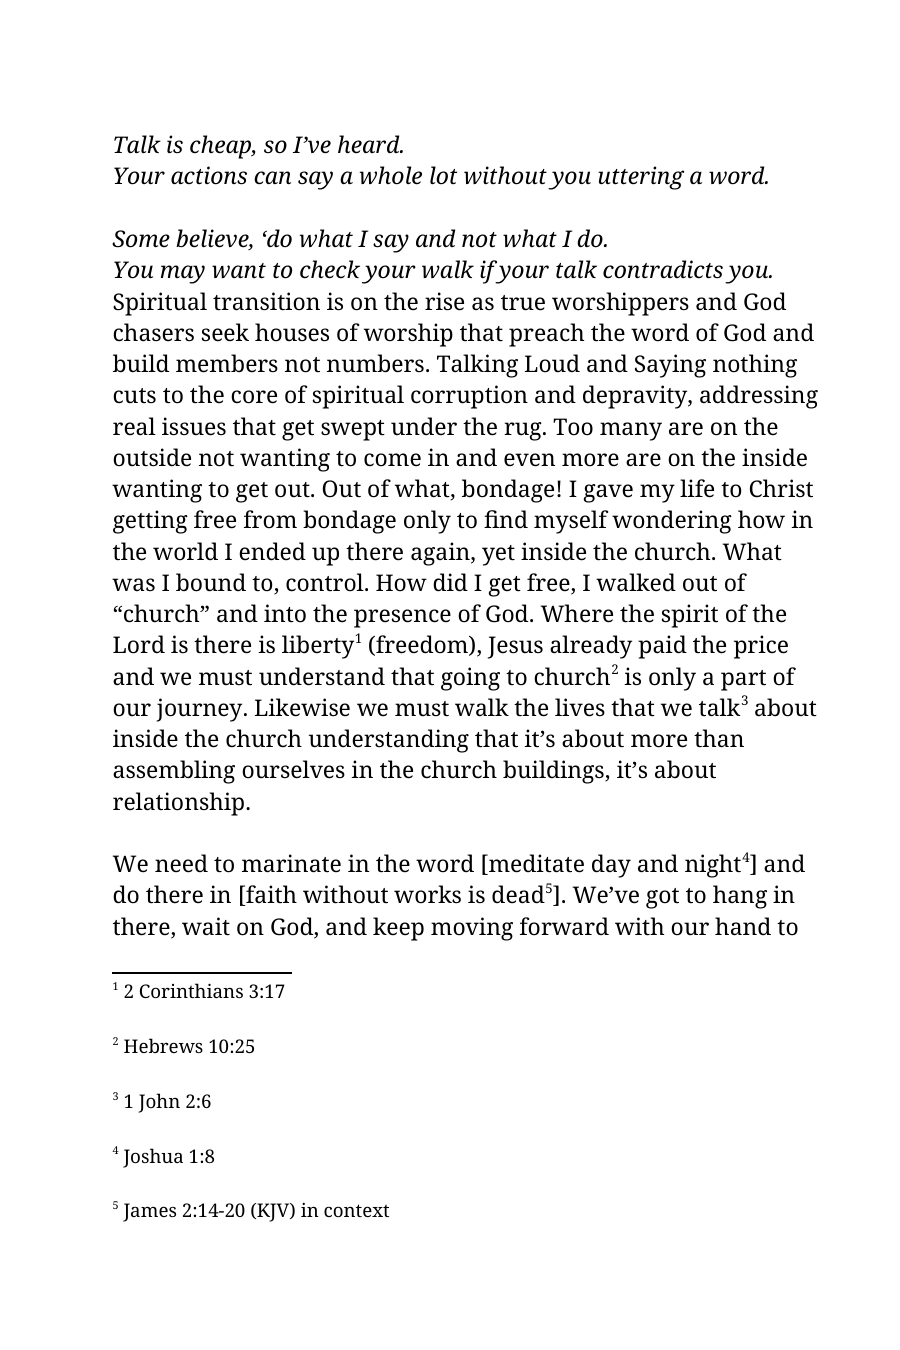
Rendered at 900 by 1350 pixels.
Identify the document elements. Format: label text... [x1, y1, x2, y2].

text Talk is cheap, so I’ve heard. [112, 129, 825, 160]
text We need to marinate in the word [meditate day and night] and do there in [faith without works is dead]. We’ve got to hang in there, wait on God, and keep moving forward with our hand to the plow until the Spirit reveals a plan [write it on tablets and make it plain] on how to proceed. I’ve learned along the way that if we just obediently move forward in faith on step one the rest will fall into place. [112, 848, 825, 942]
text Spiritual transition is on the rise as true worshippers and God chasers seek houses of worship that preach the word of God and build members not numbers. Talking Loud and Saying nothing cuts to the core of spiritual corruption and depravity, addressing real issues that get swept under the rug. Too many are on the outside not wanting to come in and even more are on the inside wanting to get out. Out of what, bondage! I gave my life to Christ getting free from bondage only to find myself wondering how in the world I ended up there again, yet inside the church. What was I bound to, control. How did I get free, I walked out of “church” and into the presence of God. Where the spirit of the Lord is there is liberty (freedom), Jesus already paid the price and we must understand that going to church is only a part of our journey. Likewise we must walk the lives that we talk about inside the church understanding that it’s about more than assembling ourselves in the church buildings, it’s about relationship. [112, 285, 825, 817]
text Your actions can say a whole lot without you uttering a word. [112, 160, 825, 192]
text You may want to check your walk if your talk contradicts you. [112, 254, 825, 285]
text Some believe, ‘do what I say and not what I do. [112, 223, 825, 254]
